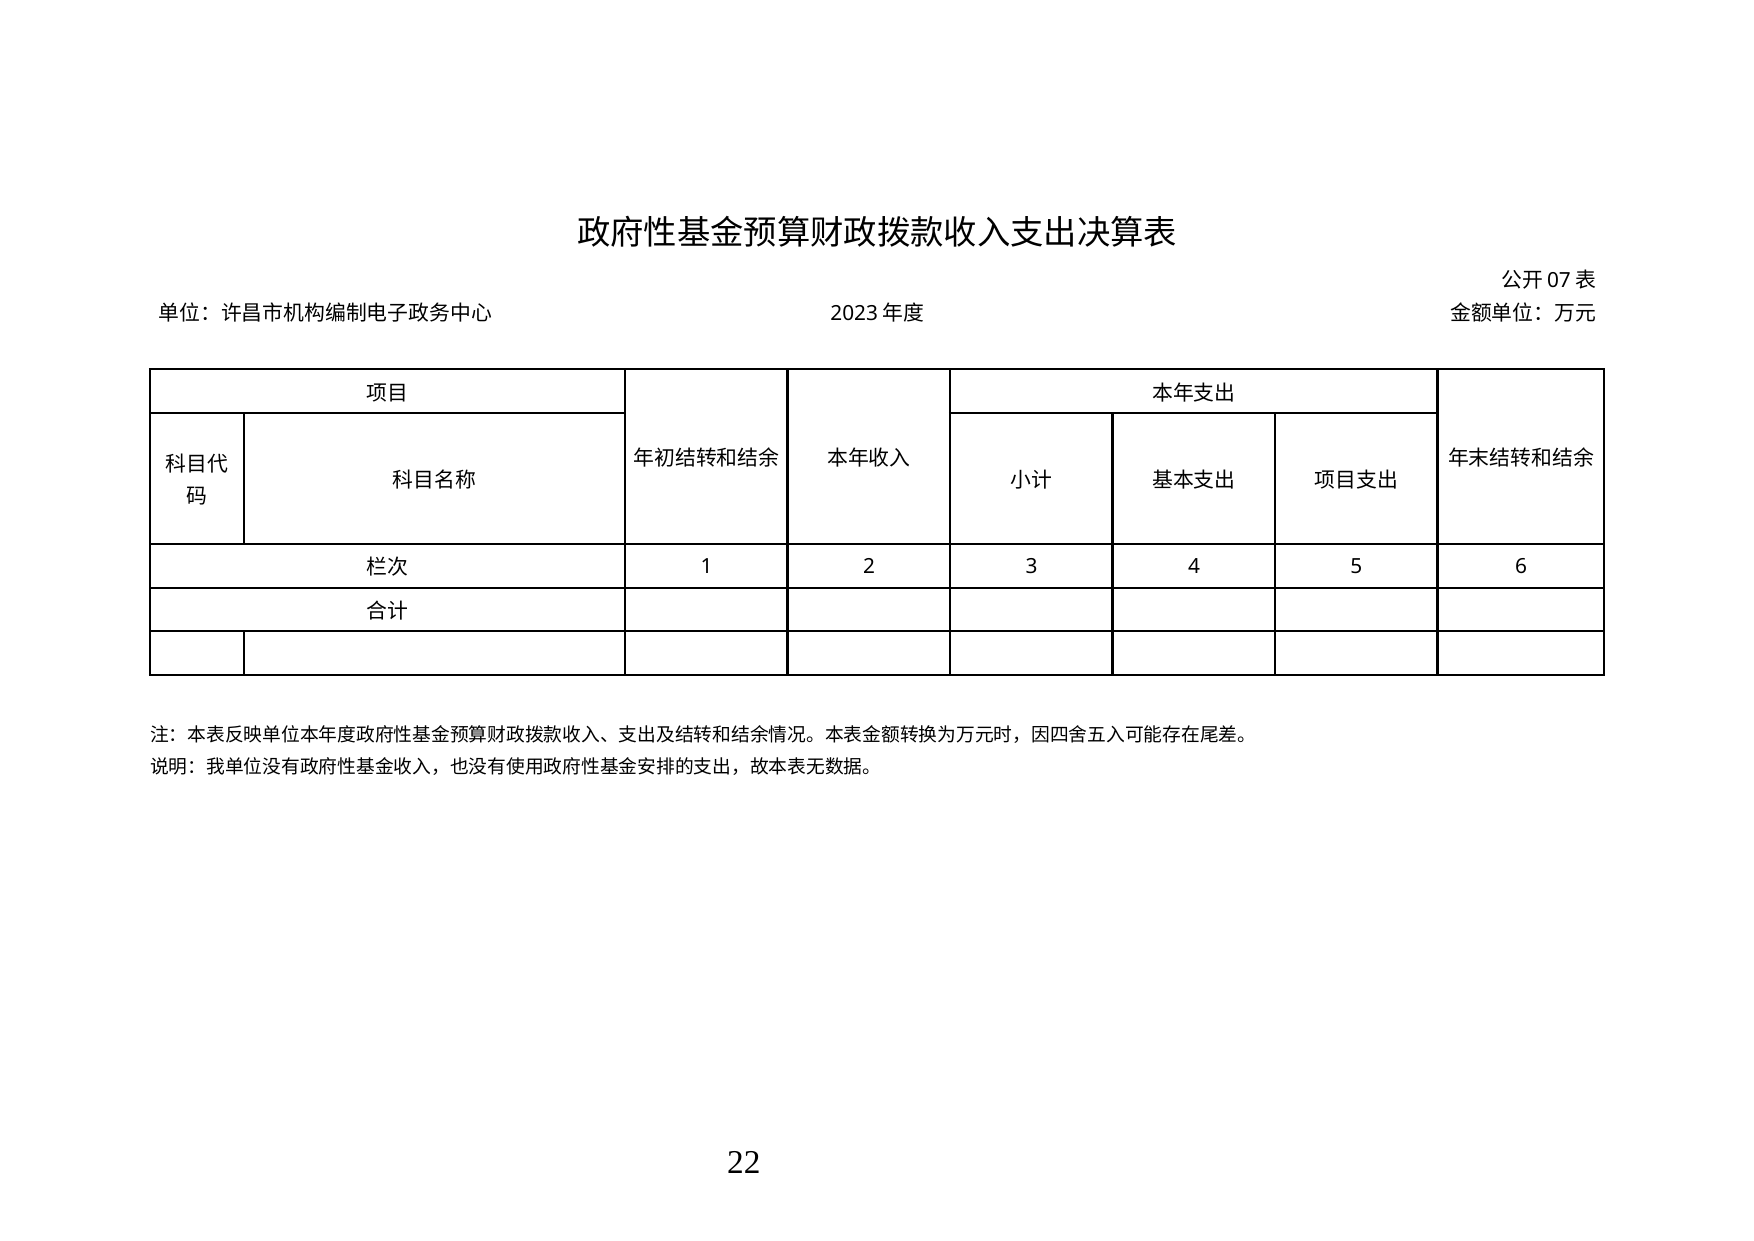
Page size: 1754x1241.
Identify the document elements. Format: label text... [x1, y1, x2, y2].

table_cell [951, 632, 1111, 674]
table_header 项目 [151, 370, 624, 412]
table_header 本年支出 [951, 370, 1436, 412]
table_cell [1276, 632, 1436, 674]
table_cell 小计 [951, 414, 1111, 543]
table_header 年末结转和结余 [1439, 370, 1603, 543]
table_cell 科目代码 [151, 414, 243, 543]
table_cell 4 [1114, 545, 1274, 587]
table_cell 项目支出 [1276, 414, 1436, 543]
table_cell 6 [1439, 545, 1603, 587]
table_cell [1114, 589, 1274, 630]
table_cell [245, 632, 624, 674]
table_cell [626, 632, 786, 674]
table_cell [789, 632, 949, 674]
table_cell [789, 589, 949, 630]
table_cell [1439, 632, 1603, 674]
table_cell [151, 632, 243, 674]
table_cell 3 [951, 545, 1111, 587]
table_cell [626, 589, 786, 630]
table_cell 单位：许昌市机构编制电子政务中心 [150, 295, 773, 328]
text 注：本表反映单位本年度政府性基金预算财政拨款收入、支出及结转和结余情况。本表金额转换为万元时，因四舍五入可能存在尾差。 [150, 717, 1604, 749]
table_cell [1114, 632, 1274, 674]
table_cell 合计 [151, 589, 624, 630]
table_header 年初结转和结余 [626, 370, 786, 543]
table_cell 科目名称 [245, 414, 624, 543]
table_cell 2023年度 [773, 295, 981, 328]
table_cell 1 [626, 545, 786, 587]
table_header 本年收入 [789, 370, 949, 543]
text 政府性基金预算财政拨款收入支出决算表 [150, 198, 1604, 263]
table_cell [1439, 589, 1603, 630]
table_header 公开07表 [150, 263, 1604, 295]
table_cell [1276, 589, 1436, 630]
table_cell 金额单位：万元 [981, 295, 1604, 328]
table_cell 栏次 [151, 545, 624, 587]
table_cell [951, 589, 1111, 630]
table_cell 2 [789, 545, 949, 587]
table_cell 基本支出 [1114, 414, 1274, 543]
table_cell 5 [1276, 545, 1436, 587]
text 说明：我单位没有政府性基金收入，也没有使用政府性基金安排的支出，故本表无数据。 [150, 749, 1604, 782]
